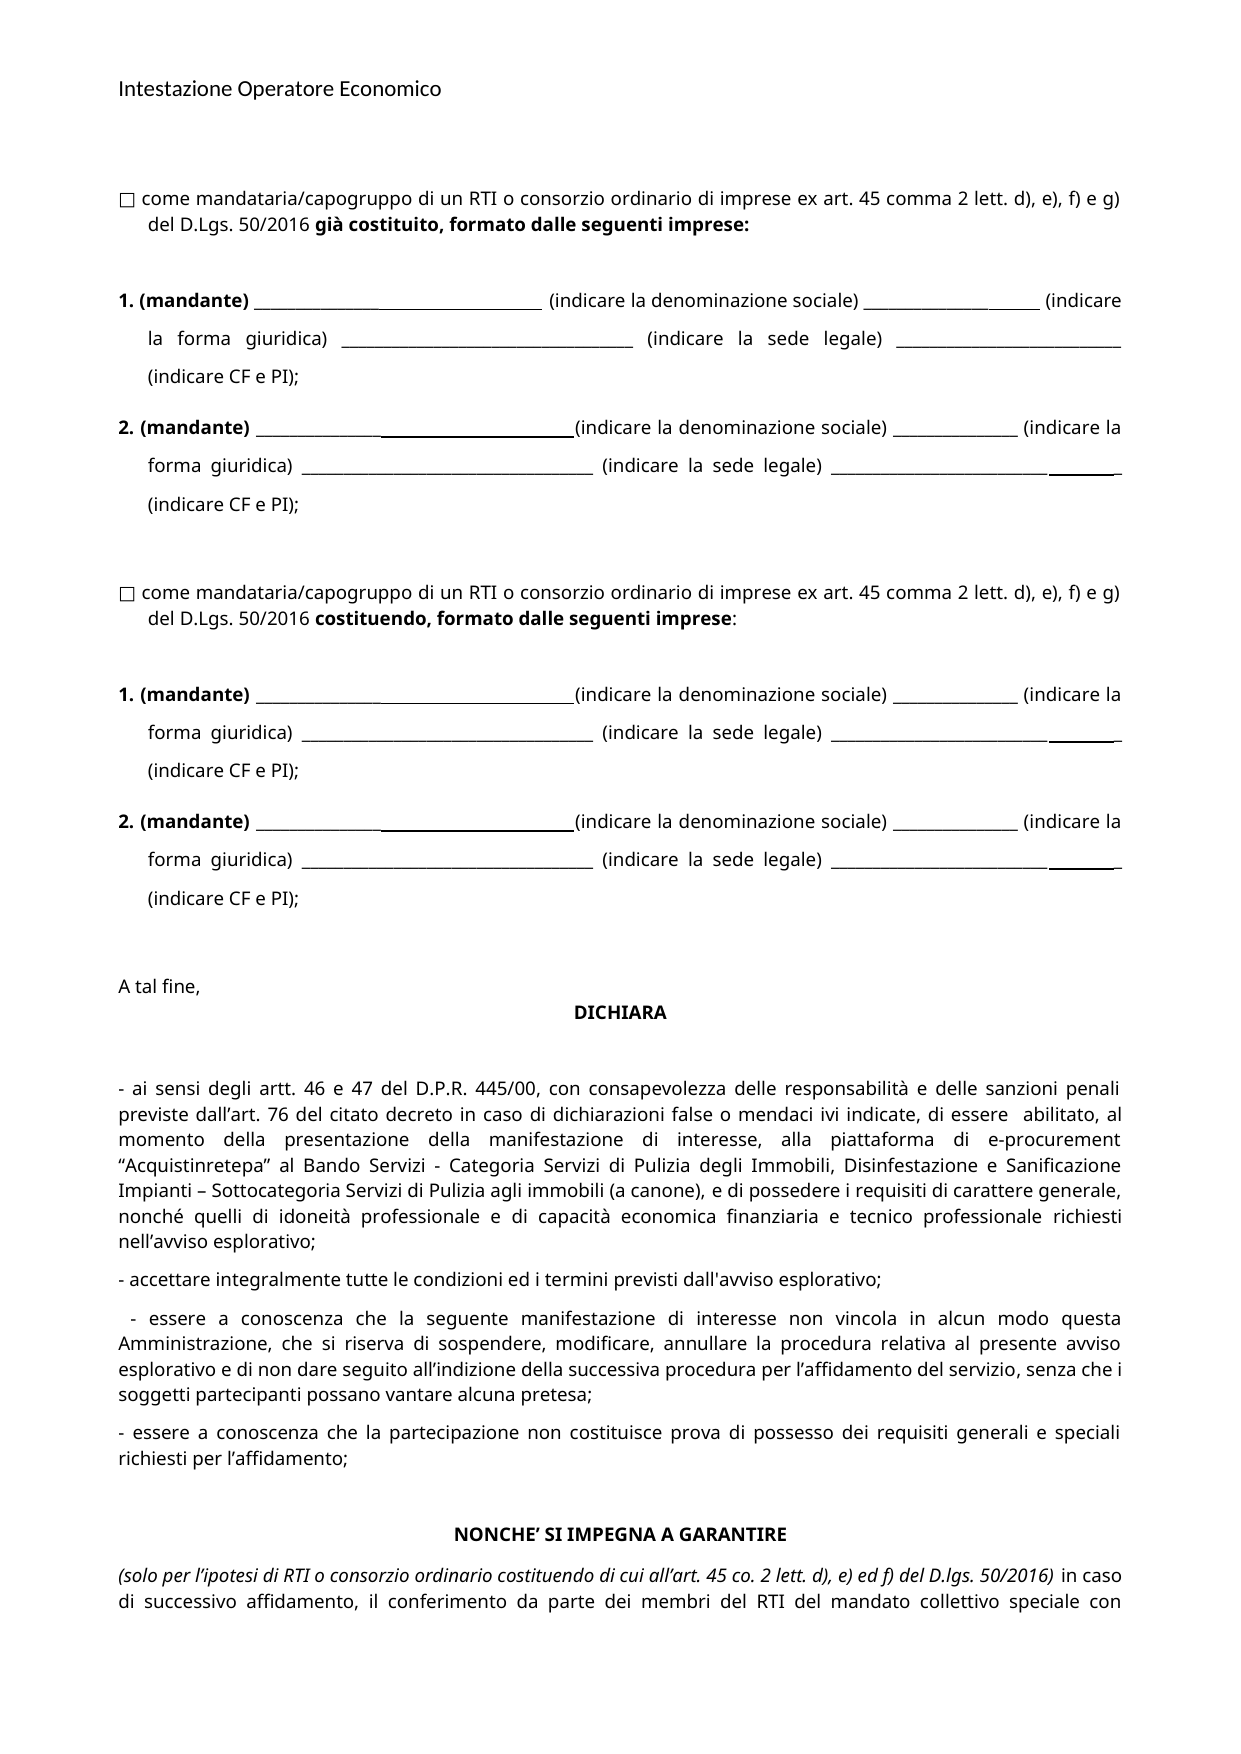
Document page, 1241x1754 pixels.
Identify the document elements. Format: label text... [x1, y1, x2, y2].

text A tal fine, [118, 973, 1122, 999]
text - essere a conoscenza che la seguente manifestazione di interesse non vincola in alcun modo questa Amministrazione, che si riserva di sospendere, modificare, annullare la procedura relativa al presente avviso esplorativo e di non dare seguito all’indizione della successiva procedura per l’affidamento del servizio, senza che i soggetti partecipanti possano vantare alcuna pretesa; [118, 1305, 1122, 1407]
text - accettare integralmente tutte le condizioni ed i termini previsti dall'avviso esplorativo; [118, 1267, 1122, 1292]
text 1. (mandante) _______________ (indicare la denominazione sociale) _______________ (indicare la forma giuridica) ___________________________________ (indicare la sede legale) __________________________ _ (indicare CF e PI); [118, 681, 1122, 783]
text 2. (mandante) _______________ (indicare la denominazione sociale) _______________ (indicare la forma giuridica) ___________________________________ (indicare la sede legale) __________________________ _ (indicare CF e PI); [118, 808, 1122, 910]
text - ai sensi degli artt. 46 e 47 del D.P.R. 445/00, con consapevolezza delle responsabilità e delle sanzioni penali previste dall’art. 76 del citato decreto in caso di dichiarazioni false o mendaci ivi indicate, di essere abilitato, al momento della presentazione della manifestazione di interesse, alla piattaforma di e-procurement “Acquistinretepa” al Bando Servizi - Categoria Servizi di Pulizia degli Immobili, Disinfestazione e Sanificazione Impianti – Sottocategoria Servizi di Pulizia agli immobili (a canone), e di possedere i requisiti di carattere generale, nonché quelli di idoneità professionale e di capacità economica finanziaria e tecnico professionale richiesti nell’avviso esplorativo; [118, 1076, 1122, 1254]
text 1. (mandante) _______________ (indicare la denominazione sociale) _______________ (indicare la forma giuridica) ___________________________________ (indicare la sede legale) ___________________________ (indicare CF e PI); [118, 287, 1122, 389]
text DICHIARA [118, 999, 1122, 1024]
text - essere a conoscenza che la partecipazione non costituisce prova di possesso dei requisiti generali e speciali richiesti per l’affidamento; [118, 1419, 1122, 1470]
text □ come mandataria/capogruppo di un RTI o consorzio ordinario di imprese ex art. 45 comma 2 lett. d), e), f) e g) del D.Lgs. 50/2016 già costituito, formato dalle seguenti imprese: [118, 186, 1122, 237]
text NONCHE’ SI IMPEGNA A GARANTIRE [118, 1521, 1122, 1546]
text □ come mandataria/capogruppo di un RTI o consorzio ordinario di imprese ex art. 45 comma 2 lett. d), e), f) e g) del D.Lgs. 50/2016 costituendo, formato dalle seguenti imprese: [118, 579, 1122, 631]
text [118, 1563, 1122, 1614]
text 2. (mandante) _______________ (indicare la denominazione sociale) _______________ (indicare la forma giuridica) ___________________________________ (indicare la sede legale) __________________________ _ (indicare CF e PI); [118, 414, 1122, 516]
